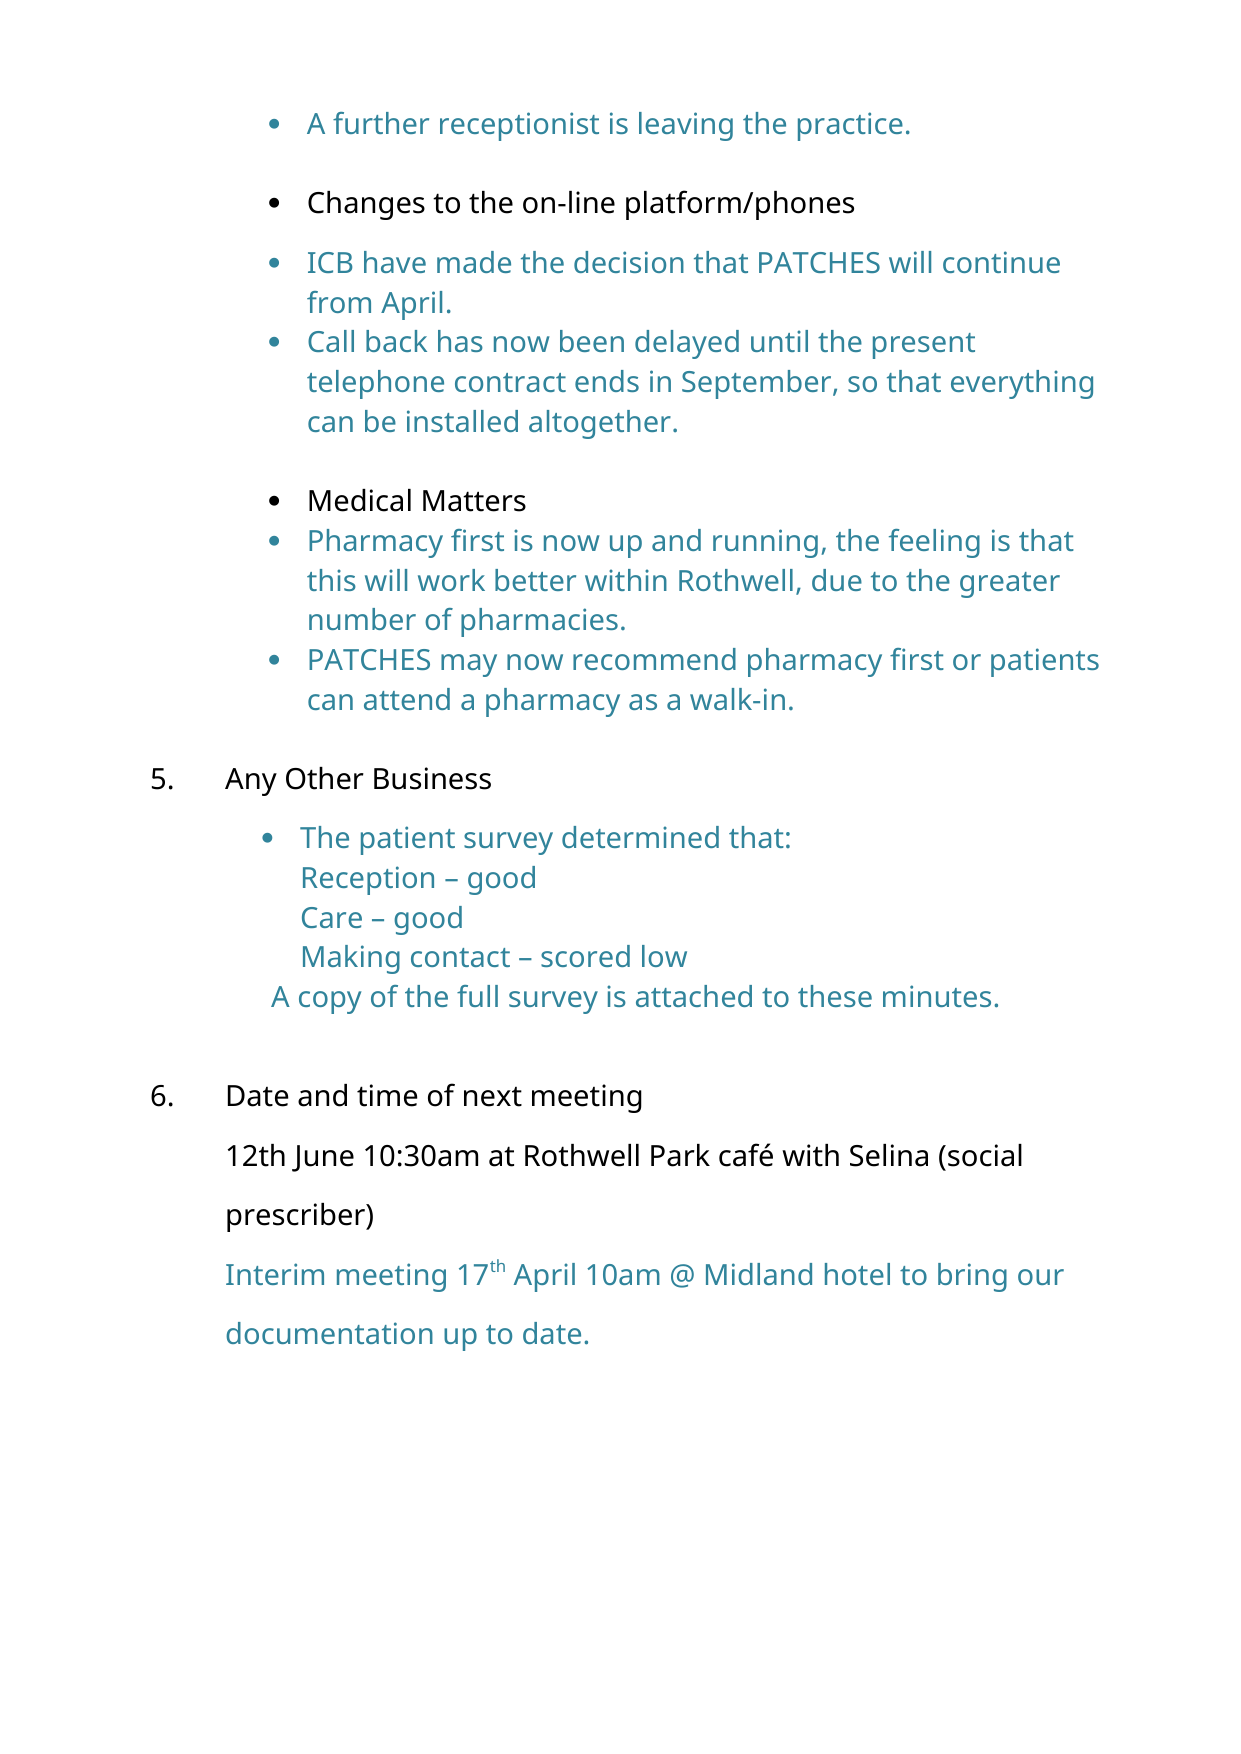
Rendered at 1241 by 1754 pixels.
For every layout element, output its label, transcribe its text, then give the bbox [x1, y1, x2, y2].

list Care – good [300, 897, 1122, 937]
list Pharmacy first is now up and running, the feeling is that this will work better within Rothwell, due to the greater number of pharmacies. [269, 520, 1122, 639]
list The patient survey determined that: [262, 818, 1122, 857]
list Date and time of next meeting [150, 1076, 1122, 1115]
text A copy of the full survey is attached to these minutes. [150, 976, 1122, 1016]
list 12th June 10:30am at Rothwell Park café with Selina (social prescriber) [225, 1135, 1122, 1234]
list Any Other Business [150, 758, 1122, 798]
list Call back has now been delayed until the present telephone contract ends in September, so that everything can be installed altogether. [269, 322, 1122, 441]
list PATCHES may now recommend pharmacy first or patients can attend a pharmacy as a walk-in. [269, 639, 1122, 718]
list A further receptionist is leaving the practice. [269, 103, 1122, 143]
list Reception – good [300, 857, 1122, 897]
list Changes to the on-line platform/phones [269, 183, 1122, 222]
list Interim meeting 17th April 10am @ Midland hotel to bring our documentation up to date. [225, 1254, 1122, 1353]
list Medical Matters [269, 480, 1122, 520]
list ICB have made the decision that PATCHES will continue from April. [269, 242, 1122, 322]
list Making contact – scored low [300, 937, 1122, 976]
